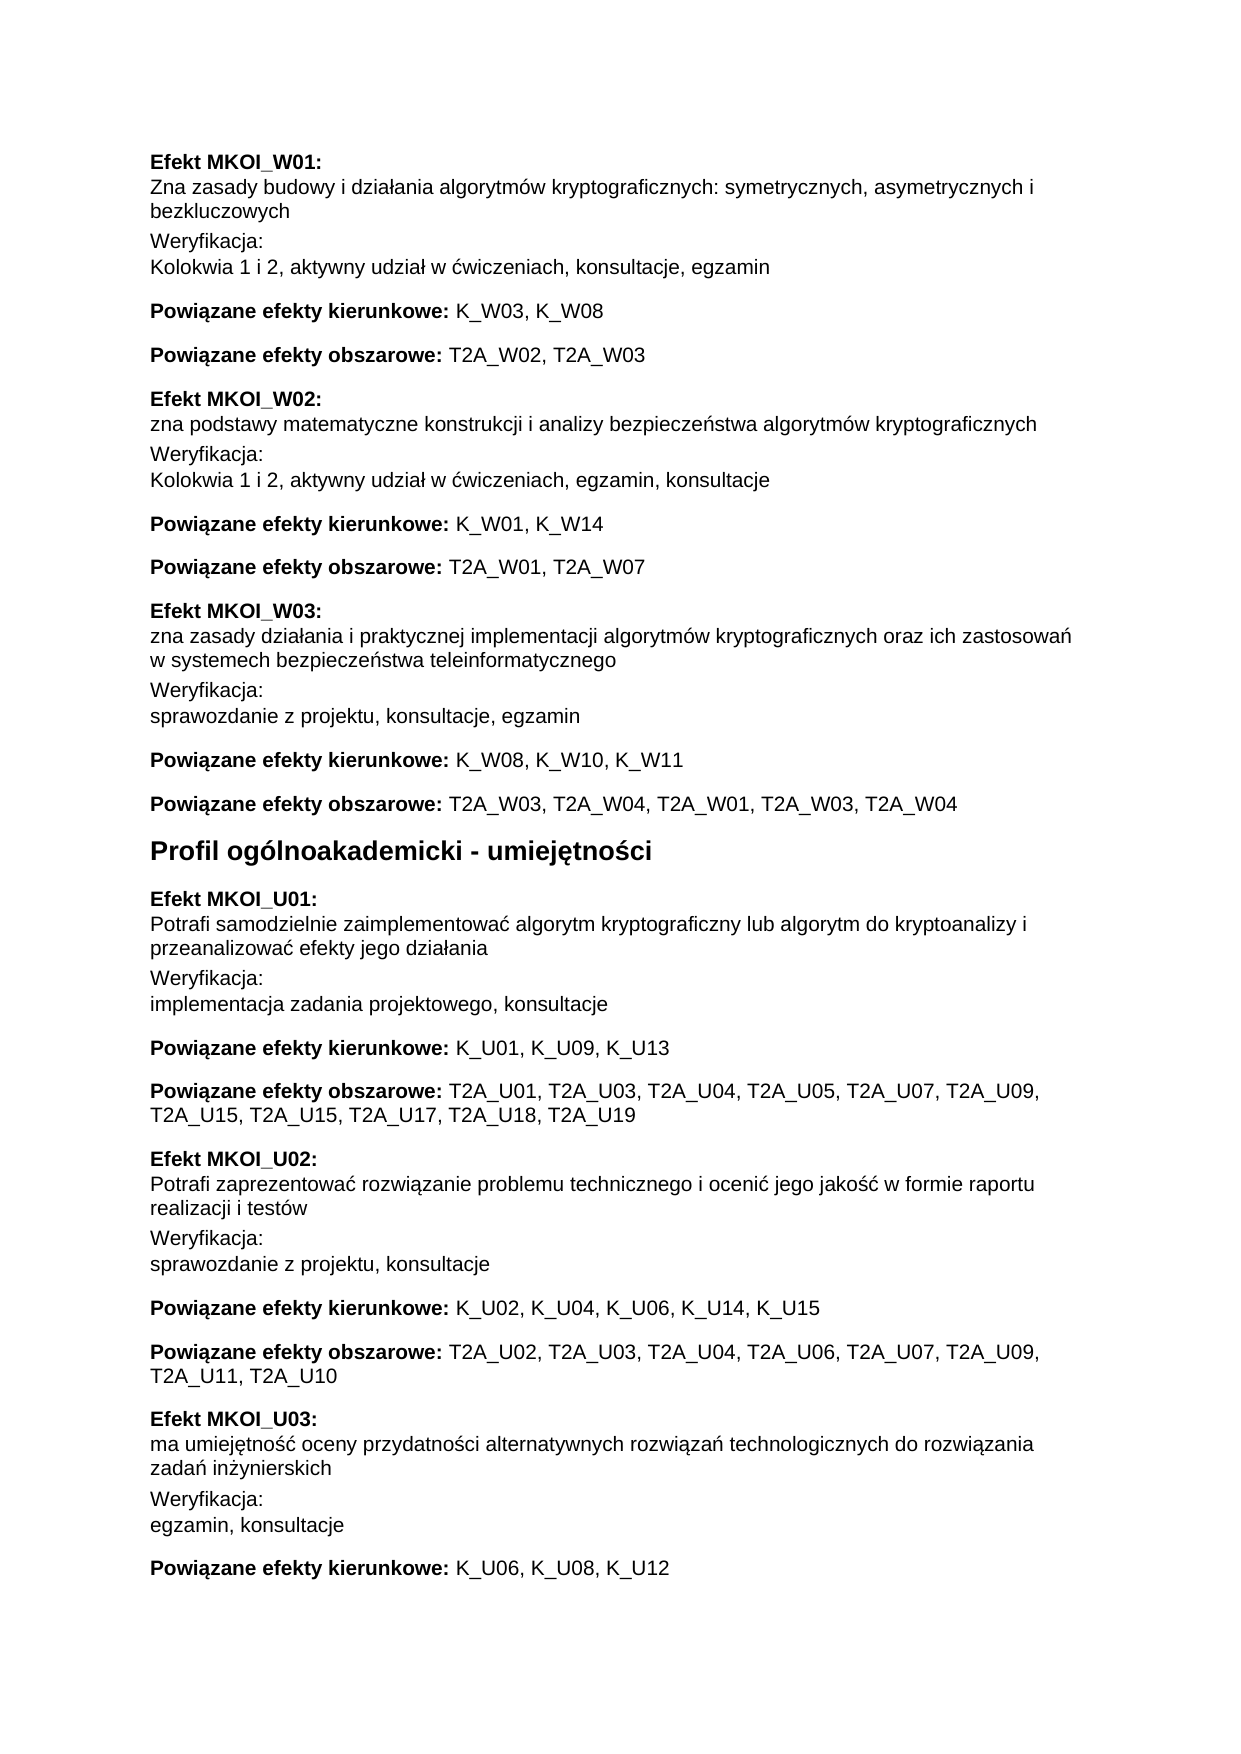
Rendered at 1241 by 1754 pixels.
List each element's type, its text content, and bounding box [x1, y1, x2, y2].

text Weryfikacja: [150, 966, 1090, 989]
text sprawozdanie z projektu, konsultacje, egzamin [150, 704, 1090, 728]
text Efekt MKOI_W03: [150, 599, 1090, 623]
text Powiązane efekty kierunkowe: K_W08, K_W10, K_W11 [150, 748, 1090, 772]
text Potrafi samodzielnie zaimplementować algorytm kryptograficzny lub algorytm do kryptoanalizy i przeanalizować efekty jego działania [150, 911, 1090, 959]
text Weryfikacja: [150, 1486, 1090, 1510]
text implementacja zadania projektowego, konsultacje [150, 992, 1090, 1016]
text Zna zasady budowy i działania algorytmów kryptograficznych: symetrycznych, asymetrycznych i bezkluczowych [150, 175, 1090, 223]
text sprawozdanie z projektu, konsultacje [150, 1252, 1090, 1276]
text Kolokwia 1 i 2, aktywny udział w ćwiczeniach, egzamin, konsultacje [150, 468, 1090, 492]
text Efekt MKOI_U03: [150, 1407, 1090, 1431]
text zna podstawy matematyczne konstrukcji i analizy bezpieczeństwa algorytmów kryptograficznych [150, 411, 1090, 435]
text ma umiejętność oceny przydatności alternatywnych rozwiązań technologicznych do rozwiązania zadań inżynierskich [150, 1432, 1090, 1480]
text Powiązane efekty obszarowe: T2A_W03, T2A_W04, T2A_W01, T2A_W03, T2A_W04 [150, 792, 1090, 816]
text Powiązane efekty obszarowe: T2A_U01, T2A_U03, T2A_U04, T2A_U05, T2A_U07, T2A_U09, T2A_U15, T2A_U15, T2A_U17, T2A_U18, T2A_U19 [150, 1079, 1090, 1127]
text Efekt MKOI_W01: [150, 150, 1090, 174]
text Powiązane efekty kierunkowe: K_U01, K_U09, K_U13 [150, 1035, 1090, 1059]
text Powiązane efekty obszarowe: T2A_U02, T2A_U03, T2A_U04, T2A_U06, T2A_U07, T2A_U09, T2A_U11, T2A_U10 [150, 1339, 1090, 1387]
text Kolokwia 1 i 2, aktywny udział w ćwiczeniach, konsultacje, egzamin [150, 255, 1090, 279]
text Efekt MKOI_W02: [150, 386, 1090, 410]
text Powiązane efekty obszarowe: T2A_W01, T2A_W07 [150, 555, 1090, 579]
text zna zasady działania i praktycznej implementacji algorytmów kryptograficznych oraz ich zastosowań w systemech bezpieczeństwa teleinformatycznego [150, 624, 1090, 672]
text Efekt MKOI_U02: [150, 1147, 1090, 1171]
text Powiązane efekty kierunkowe: K_U02, K_U04, K_U06, K_U14, K_U15 [150, 1296, 1090, 1320]
text Weryfikacja: [150, 678, 1090, 702]
subtitle Profil ogólnoakademicki - umiejętności [150, 835, 1090, 867]
text Powiązane efekty kierunkowe: K_U06, K_U08, K_U12 [150, 1556, 1090, 1580]
text Weryfikacja: [150, 1226, 1090, 1250]
text Efekt MKOI_U01: [150, 886, 1090, 910]
text Powiązane efekty obszarowe: T2A_W02, T2A_W03 [150, 343, 1090, 367]
text Potrafi zaprezentować rozwiązanie problemu technicznego i ocenić jego jakość w formie raportu realizacji i testów [150, 1172, 1090, 1220]
text Powiązane efekty kierunkowe: K_W01, K_W14 [150, 511, 1090, 535]
text Powiązane efekty kierunkowe: K_W03, K_W08 [150, 299, 1090, 323]
text Weryfikacja: [150, 229, 1090, 253]
text egzamin, konsultacje [150, 1512, 1090, 1536]
text Weryfikacja: [150, 442, 1090, 466]
